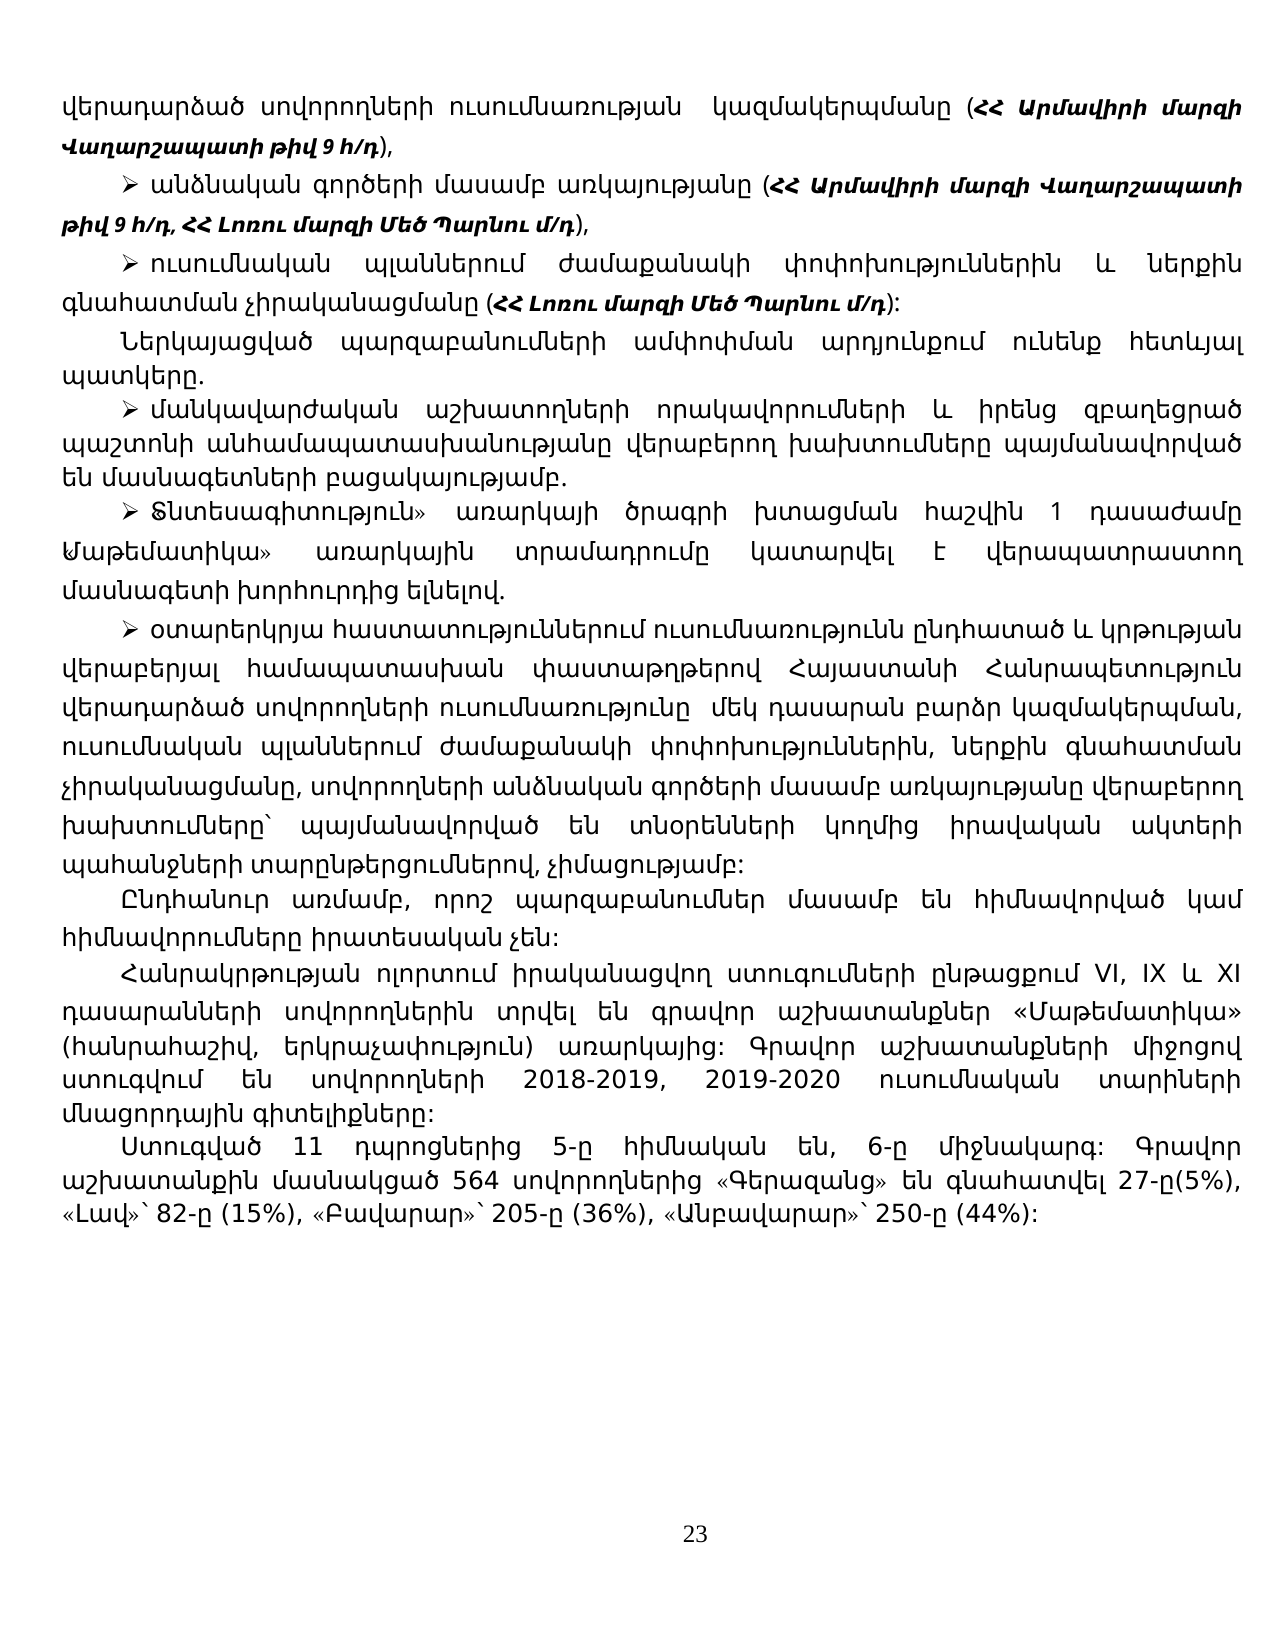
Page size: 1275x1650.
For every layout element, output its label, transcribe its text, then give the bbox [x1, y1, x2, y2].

list օտարերկրյա հաստատություններում ուսումնառությունն ընդհատած և կրթության վերաբերյալ համապատասխան փաստաթղթերով Հայաստանի Հանրապետություն վերադարձած սովորողների ուսումնառությունը մեկ դասարան բարձր կազմակերպման, ուսումնական պլաններում ժամաքանակի փոփոխություններին, ներքին գնահատման չիրականացմանը, սովորողների անձնական գործերի մասամբ առկայությանը վերաբերող խախտումները՝ պայմանավորված են տնօրենների կողմից իրավական ակտերի պահանջների տարընթերցումներով, չիմացությամբ: [61, 611, 1243, 881]
text Ստուգված 11 դպրոցներից 5-ը հիմնական են, 6-ը միջնակարգ: Գրավոր աշխատանքին մասնակցած 564 սովորողներից Գերազանց են գնահատվել 27-ը(5%), Լավ՝ 82-ը (15%), Բավարար՝ 205-ը (36%), Անբավարար՝ 250-ը (44%): [61, 1132, 1243, 1229]
list մանկավարժական աշխատողների որակավորումների և իրենց զբաղեցրած պաշտոնի անհամապատասխանությանը վերաբերող խախտումները պայմանավորված են մասնագետների բացակայությամբ. [61, 392, 1243, 494]
list ուսումնական պլաններում ժամաքանակի փոփոխություններին և ներքին գնահատման չիրականացմանը (ՀՀ Լոռու մարզի Մեծ Պարնու մ/դ): [61, 245, 1243, 318]
text Ներկայացված պարզաբանումների ամփոփման արդյունքում ունենք հետևյալ պատկերը. [61, 324, 1243, 392]
list Տնտեսագիտություն առարկայի ծրագրի խտացման հաշվին 1 դասաժամը Մաթեմատիկա առարկային տրամադրումը կատարվել է վերապատրաստող մասնագետի խորհուրդից ելնելով. [61, 494, 1243, 606]
list անձնական գործերի մասամբ առկայությանը (ՀՀ Արմավիրի մարզի Վաղարշապատի թիվ 9 հ/դ, ՀՀ Լոռու մարզի Մեծ Պարնու մ/դ), [61, 167, 1243, 240]
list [61, 89, 1243, 162]
text Ընդհանուր առմամբ, որոշ պարզաբանումներ մասամբ են հիմնավորված կամ հիմնավորումները իրատեսական չեն: [61, 886, 1243, 954]
text Հանրակրթության ոլորտում իրականացվող ստուգումների ընթացքում VI, IX և XI դասարանների սովորողներին տրվել են գրավոր աշխատանքներ «Մաթեմատիկա» (հանրահաշիվ, երկրաչափություն) առարկայից: Գրավոր աշխատանքների միջոցով ստուգվում են սովորողների 2018-2019, 2019-2020 ուսումնական տարիների մնացորդային գիտելիքները: [61, 959, 1243, 1128]
